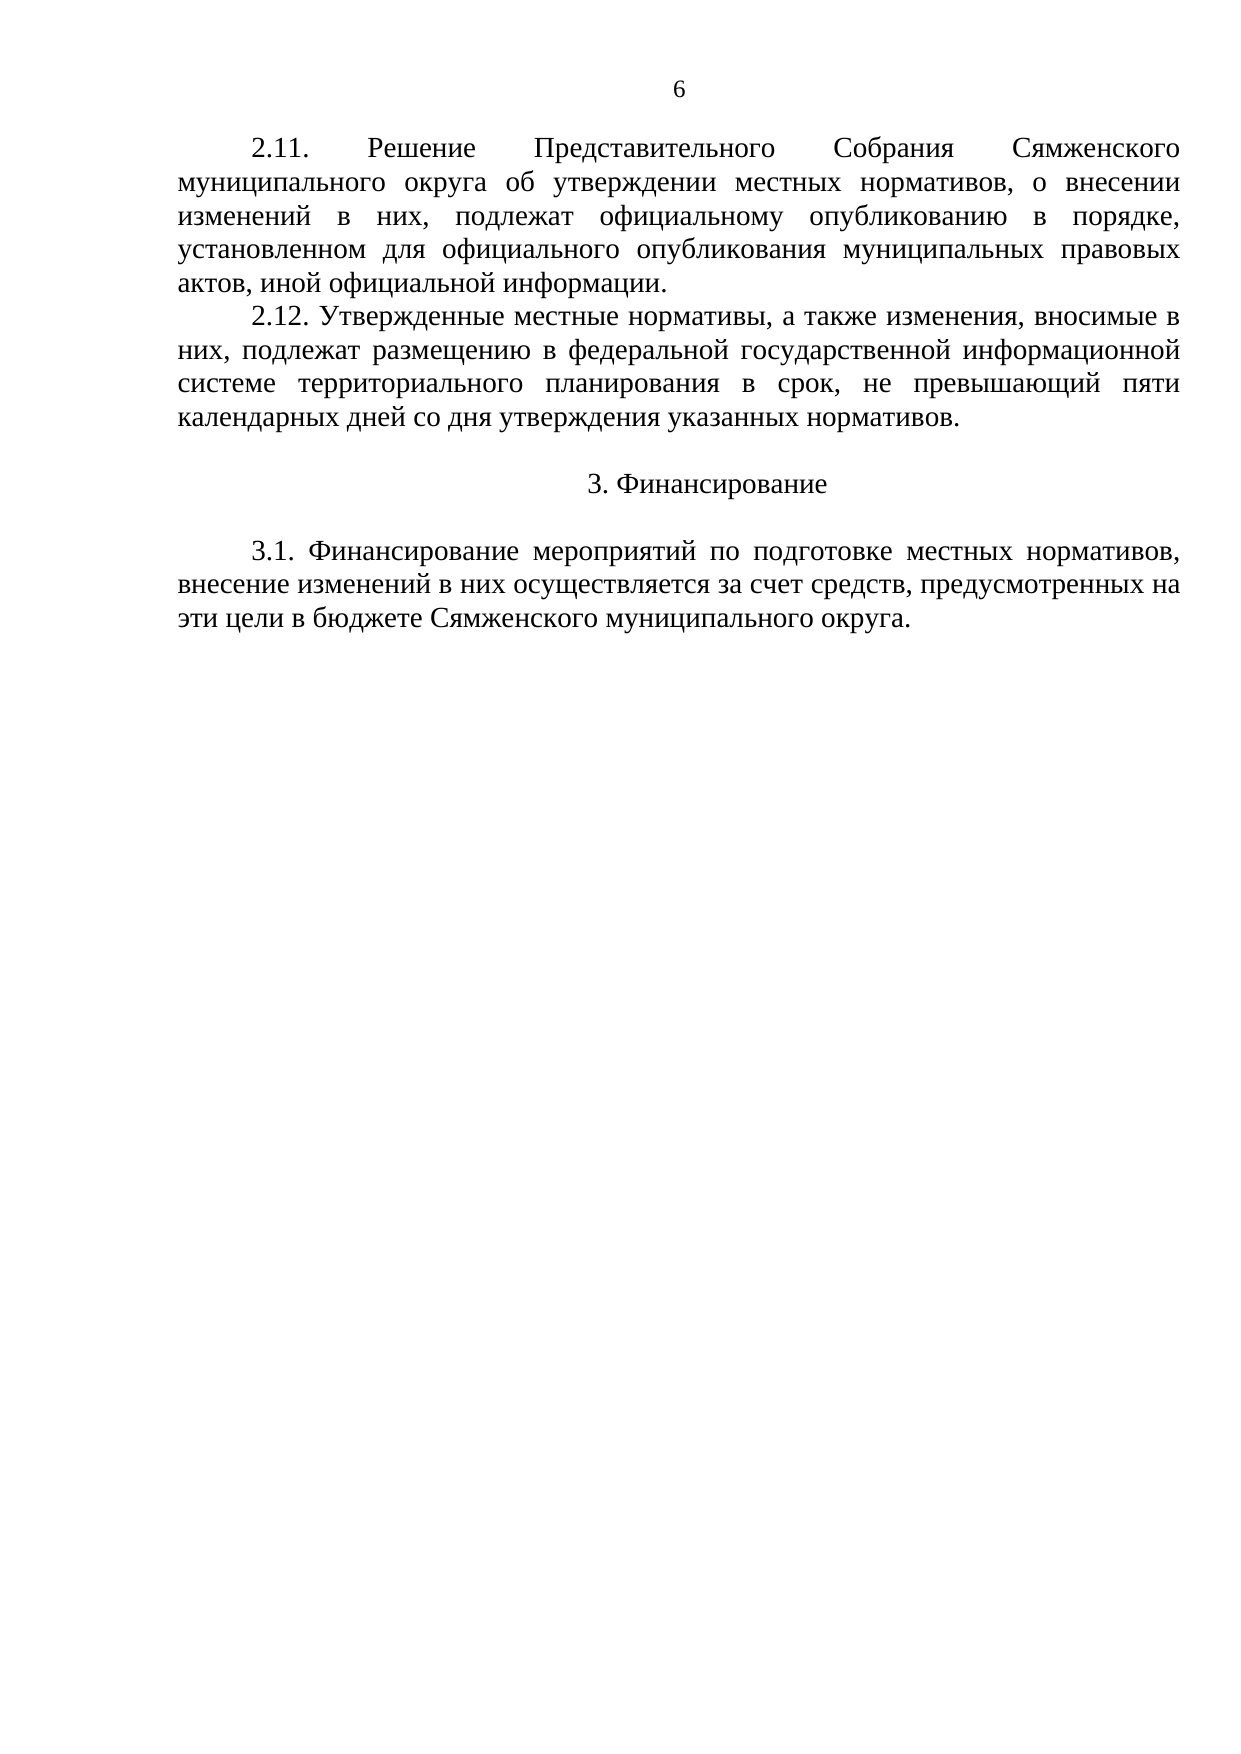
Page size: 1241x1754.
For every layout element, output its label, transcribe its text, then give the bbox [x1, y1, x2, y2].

text 2.12. Утвержденные местные нормативы, а также изменения, вносимые в них, подлежат размещению в федеральной государственной информационной системе территориального планирования в срок, не превышающий пяти календарных дней со дня утверждения указанных нормативов. [177, 298, 1181, 432]
text 3.1. Финансирование мероприятий по подготовке местных нормативов, внесение изменений в них осуществляется за счет средств, предусмотренных на эти цели в бюджете Сямженского муниципального округа. [177, 533, 1181, 634]
text 2.11. Решение Представительного Собрания Сямженского муниципального округа об утверждении местных нормативов, о внесении изменений в них, подлежат официальному опубликованию в порядке, установленном для официального опубликования муниципальных правовых актов, иной официальной информации. [177, 131, 1181, 298]
text 3. Финансирование [177, 466, 1181, 499]
